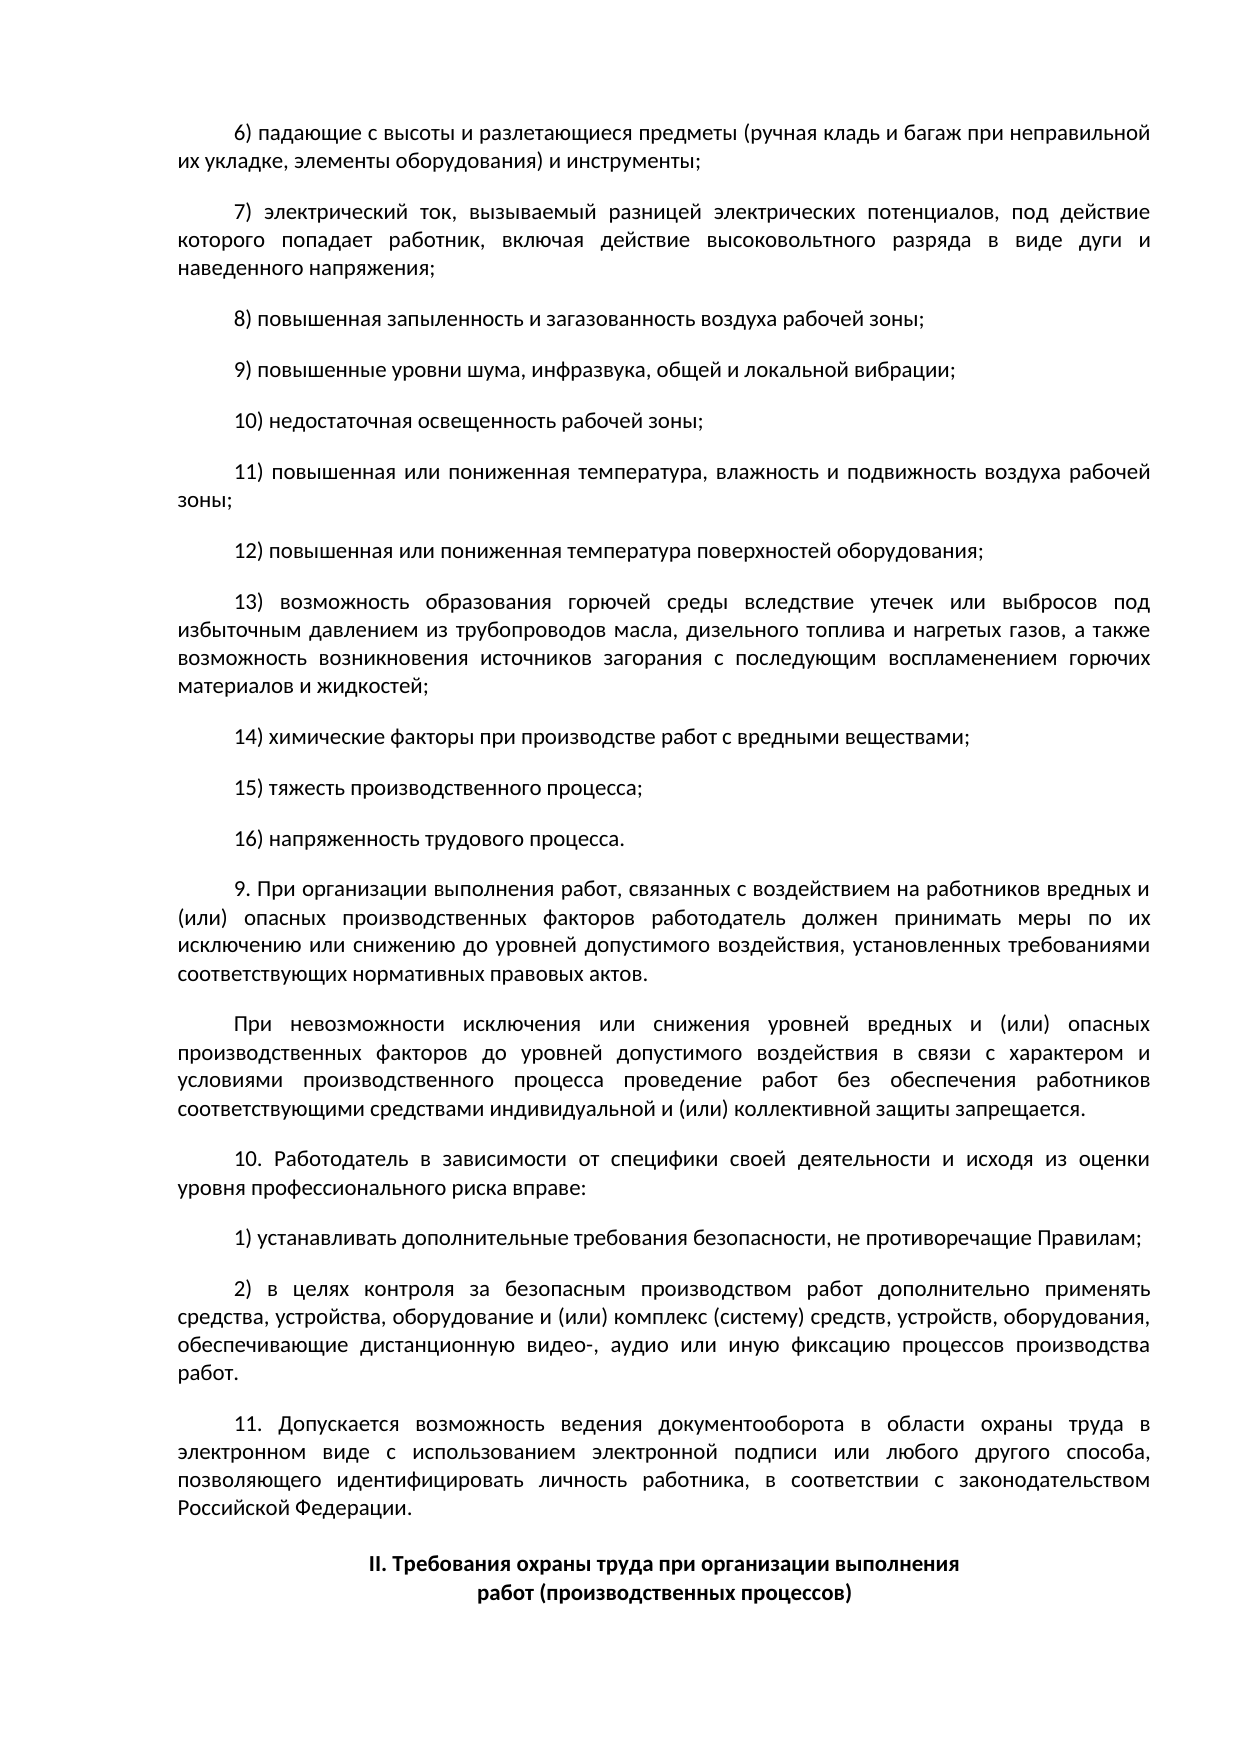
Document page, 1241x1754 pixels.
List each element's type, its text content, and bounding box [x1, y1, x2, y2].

title II. Требования охраны труда при организации выполнения [177, 1549, 1152, 1578]
text 15) тяжесть производственного процесса; [177, 773, 1152, 801]
text 2) в целях контроля за безопасным производством работ дополнительно применять средства, устройства, оборудование и (или) комплекс (систему) средств, устройств, оборудования, обеспечивающие дистанционную видео-, аудио или иную фиксацию процессов производства работ. [177, 1274, 1152, 1387]
text 6) падающие с высоты и разлетающиеся предметы (ручная кладь и багаж при неправильной их укладке, элементы оборудования) и инструменты; [177, 118, 1152, 174]
text 10) недостаточная освещенность рабочей зоны; [177, 406, 1152, 434]
text 7) электрический ток, вызываемый разницей электрических потенциалов, под действие которого попадает работник, включая действие высоковольтного разряда в виде дуги и наведенного напряжения; [177, 197, 1152, 281]
text 10. Работодатель в зависимости от специфики своей деятельности и исходя из оценки уровня профессионального риска вправе: [177, 1144, 1152, 1201]
text 12) повышенная или пониженная температура поверхностей оборудования; [177, 536, 1152, 564]
text 9. При организации выполнения работ, связанных с воздействием на работников вредных и (или) опасных производственных факторов работодатель должен принимать меры по их исключению или снижению до уровней допустимого воздействия, установленных требованиями соответствующих нормативных правовых актов. [177, 874, 1152, 987]
text 9) повышенные уровни шума, инфразвука, общей и локальной вибрации; [177, 355, 1152, 383]
text 11. Допускается возможность ведения документооборота в области охраны труда в электронном виде с использованием электронной подписи или любого другого способа, позволяющего идентифицировать личность работника, в соответствии с законодательством Российской Федерации. [177, 1409, 1152, 1522]
text 14) химические факторы при производстве работ с вредными веществами; [177, 722, 1152, 750]
text 8) повышенная запыленность и загазованность воздуха рабочей зоны; [177, 304, 1152, 332]
text 16) напряженность трудового процесса. [177, 824, 1152, 852]
title работ (производственных процессов) [177, 1578, 1152, 1606]
text 1) устанавливать дополнительные требования безопасности, не противоречащие Правилам; [177, 1223, 1152, 1252]
text 11) повышенная или пониженная температура, влажность и подвижность воздуха рабочей зоны; [177, 457, 1152, 513]
text При невозможности исключения или снижения уровней вредных и (или) опасных производственных факторов до уровней допустимого воздействия в связи с характером и условиями производственного процесса проведение работ без обеспечения работников соответствующими средствами индивидуальной и (или) коллективной защиты запрещается. [177, 1009, 1152, 1122]
text 13) возможность образования горючей среды вследствие утечек или выбросов под избыточным давлением из трубопроводов масла, дизельного топлива и нагретых газов, а также возможность возникновения источников загорания с последующим воспламенением горючих материалов и жидкостей; [177, 587, 1152, 699]
